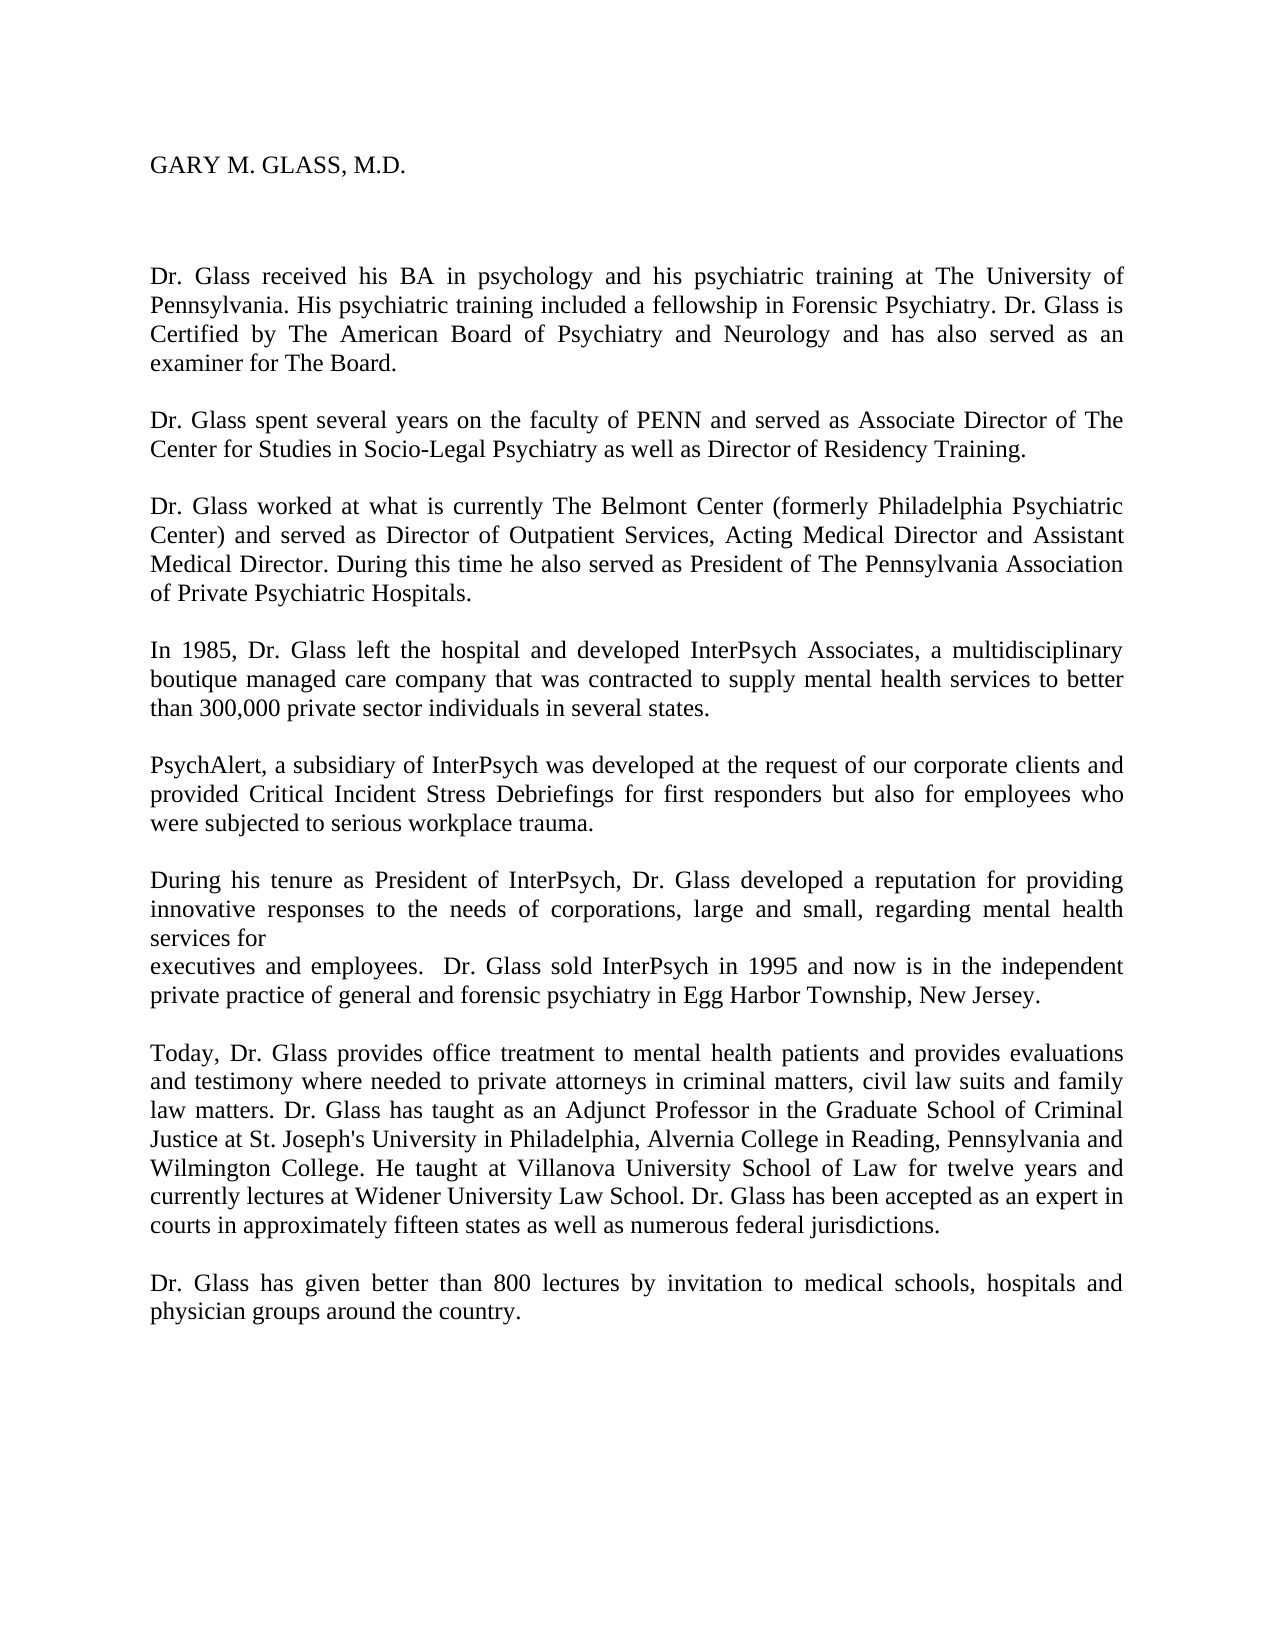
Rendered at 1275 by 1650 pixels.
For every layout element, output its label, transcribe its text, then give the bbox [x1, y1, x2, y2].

text Dr. Glass received his BA in psychology and his psychiatric training at The University of Pennsylvania. His psychiatric training included a fellowship in Forensic Psychiatry. Dr. Glass is Certified by The American Board of Psychiatry and Neurology and has also served as an examiner for The Board. [150, 261, 1125, 376]
text Today, Dr. Glass provides office treatment to mental health patients and provides evaluations and testimony where needed to private attorneys in criminal matters, civil law suits and family law matters. Dr. Glass has taught as an Adjunct Professor in the Graduate School of Criminal Justice at St. Joseph's University in Philadelphia, Alvernia College in Reading, Pennsylvania and Wilmington College. He taught at Villanova University School of Law for twelve years and currently lectures at Widener University Law School. Dr. Glass has been accepted as an expert in courts in approximately fifteen states as well as numerous federal jurisdictions. [150, 1038, 1125, 1239]
text Dr. Glass spent several years on the faculty of PENN and served as Associate Director of The Center for Studies in Socio-Legal Psychiatry as well as Director of Residency Training. [150, 405, 1125, 463]
text In 1985, Dr. Glass left the hospital and developed InterPsych Associates, a multidisciplinary boutique managed care company that was contracted to supply mental health services to better than 300,000 private sector individuals in several states. [150, 635, 1125, 721]
text Dr. Glass worked at what is currently The Belmont Center (formerly Philadelphia Psychiatric Center) and served as Director of Outpatient Services, Acting Medical Director and Assistant Medical Director. During this time he also served as President of The Pennsylvania Association of Private Psychiatric Hospitals. [150, 491, 1125, 606]
text GARY M. GLASS, M.D. [150, 150, 1125, 179]
text executives and employees. Dr. Glass sold InterPsych in 1995 and now is in the independent private practice of general and forensic psychiatry in Egg Harbor Township, New Jersey. [150, 951, 1125, 1009]
text During his tenure as President of InterPsych, Dr. Glass developed a reputation for providing innovative responses to the needs of corporations, large and small, regarding mental health services for [150, 865, 1125, 951]
text Dr. Glass has given better than 800 lectures by invitation to medical schools, hospitals and physician groups around the country. [150, 1268, 1125, 1325]
text PsychAlert, a subsidiary of InterPsych was developed at the request of our corporate clients and provided Critical Incident Stress Debriefings for first responders but also for employees who were subjected to serious workplace trauma. [150, 750, 1125, 836]
